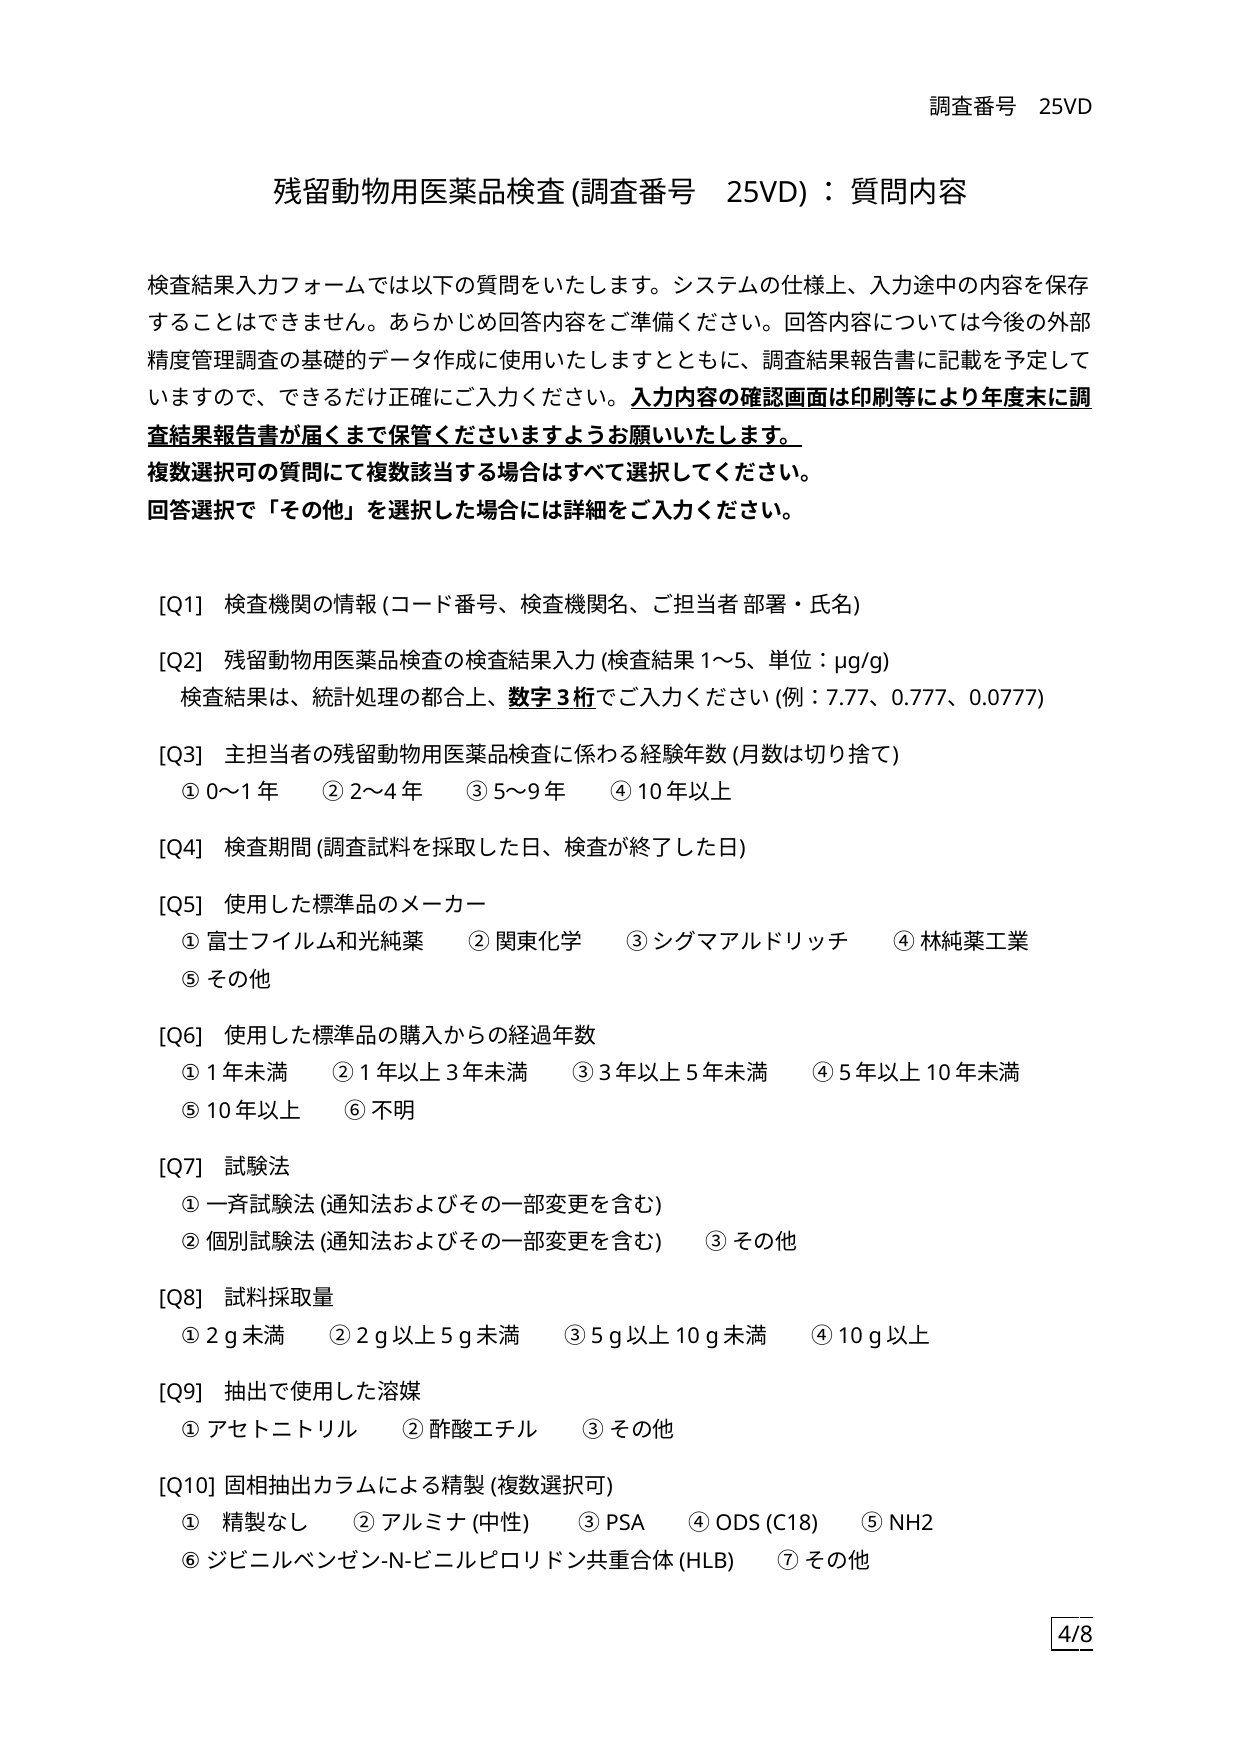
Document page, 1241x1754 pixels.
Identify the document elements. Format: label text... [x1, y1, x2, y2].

list ① 0～1年 ② 2～4年 ③ 5～9年 ④ 10年以上 [181, 771, 1092, 809]
list 残留動物用医薬品検査の検査結果入力 (検査結果1～5、単位：µg/g) [159, 640, 1092, 677]
list 検査機関の情報 (コード番号、検査機関名、ご担当者 部署・氏名) [159, 584, 1092, 621]
list ① 2 g未満 ② 2 g以上5 g未満 ③ 5 g以上10 g未満 ④ 10 g以上 [181, 1315, 1092, 1352]
list ⑥ ジビニルベンゼン-N-ビニルピロリドン共重合体 (HLB) ⑦ その他 [181, 1540, 1092, 1577]
text 複数選択可の質問にて複数該当する場合はすべて選択してください。 [148, 452, 1092, 490]
list ⑤ その他 [181, 959, 1092, 996]
list 固相抽出カラムによる精製 (複数選択可) [159, 1465, 1092, 1502]
list 検査期間 (調査試料を採取した日、検査が終了した日) [159, 827, 1092, 865]
text 残留動物用医薬品検査 (調査番号 25VD) ： 質問内容 [148, 152, 1092, 227]
list ① 富士フイルム和光純薬 ② 関東化学 ③ シグマアルドリッチ ④ 林純薬工業 [181, 921, 1092, 959]
list 検査結果は、統計処理の都合上、数字3桁でご入力ください (例：7.77、0.777、0.0777) [181, 677, 1092, 715]
list ⑤ 10年以上 ⑥ 不明 [181, 1090, 1092, 1127]
list ① アセトニトリル ② 酢酸エチル ③ その他 [181, 1409, 1092, 1446]
list 使用した標準品の購入からの経過年数 [159, 1015, 1092, 1052]
list ① 精製なし ② アルミナ (中性) ③ PSA ④ ODS (C18) ⑤ NH2 [181, 1502, 1092, 1540]
list 使用した標準品のメーカー [159, 884, 1092, 921]
list 抽出で使用した溶媒 [159, 1371, 1092, 1409]
text 検査結果入力フォームでは以下の質問をいたします。システムの仕様上、入力途中の内容を保存することはできません。あらかじめ回答内容をご準備ください。回答内容については今後の外部精度管理調査の基礎的データ作成に使用いたしますとともに、調査結果報告書に記載を予定していますので、できるだけ正確にご入力ください。入力内容の確認画面は印刷等により年度末に調査結果報告書が届くまで保管くださいますようお願いいたします。 [148, 265, 1092, 452]
list ① 一斉試験法 (通知法およびその一部変更を含む) [181, 1184, 1092, 1221]
text 回答選択で「その他」を選択した場合には詳細をご入力ください。 [148, 490, 1092, 527]
list 試料採取量 [159, 1277, 1092, 1315]
list 試験法 [159, 1146, 1092, 1184]
list ① 1年未満 ② 1年以上3年未満 ③ 3年以上5年未満 ④ 5年以上10年未満 [181, 1052, 1092, 1090]
list 主担当者の残留動物用医薬品検査に係わる経験年数 (月数は切り捨て) [159, 734, 1092, 771]
list ② 個別試験法 (通知法およびその一部変更を含む) ③ その他 [181, 1221, 1092, 1259]
